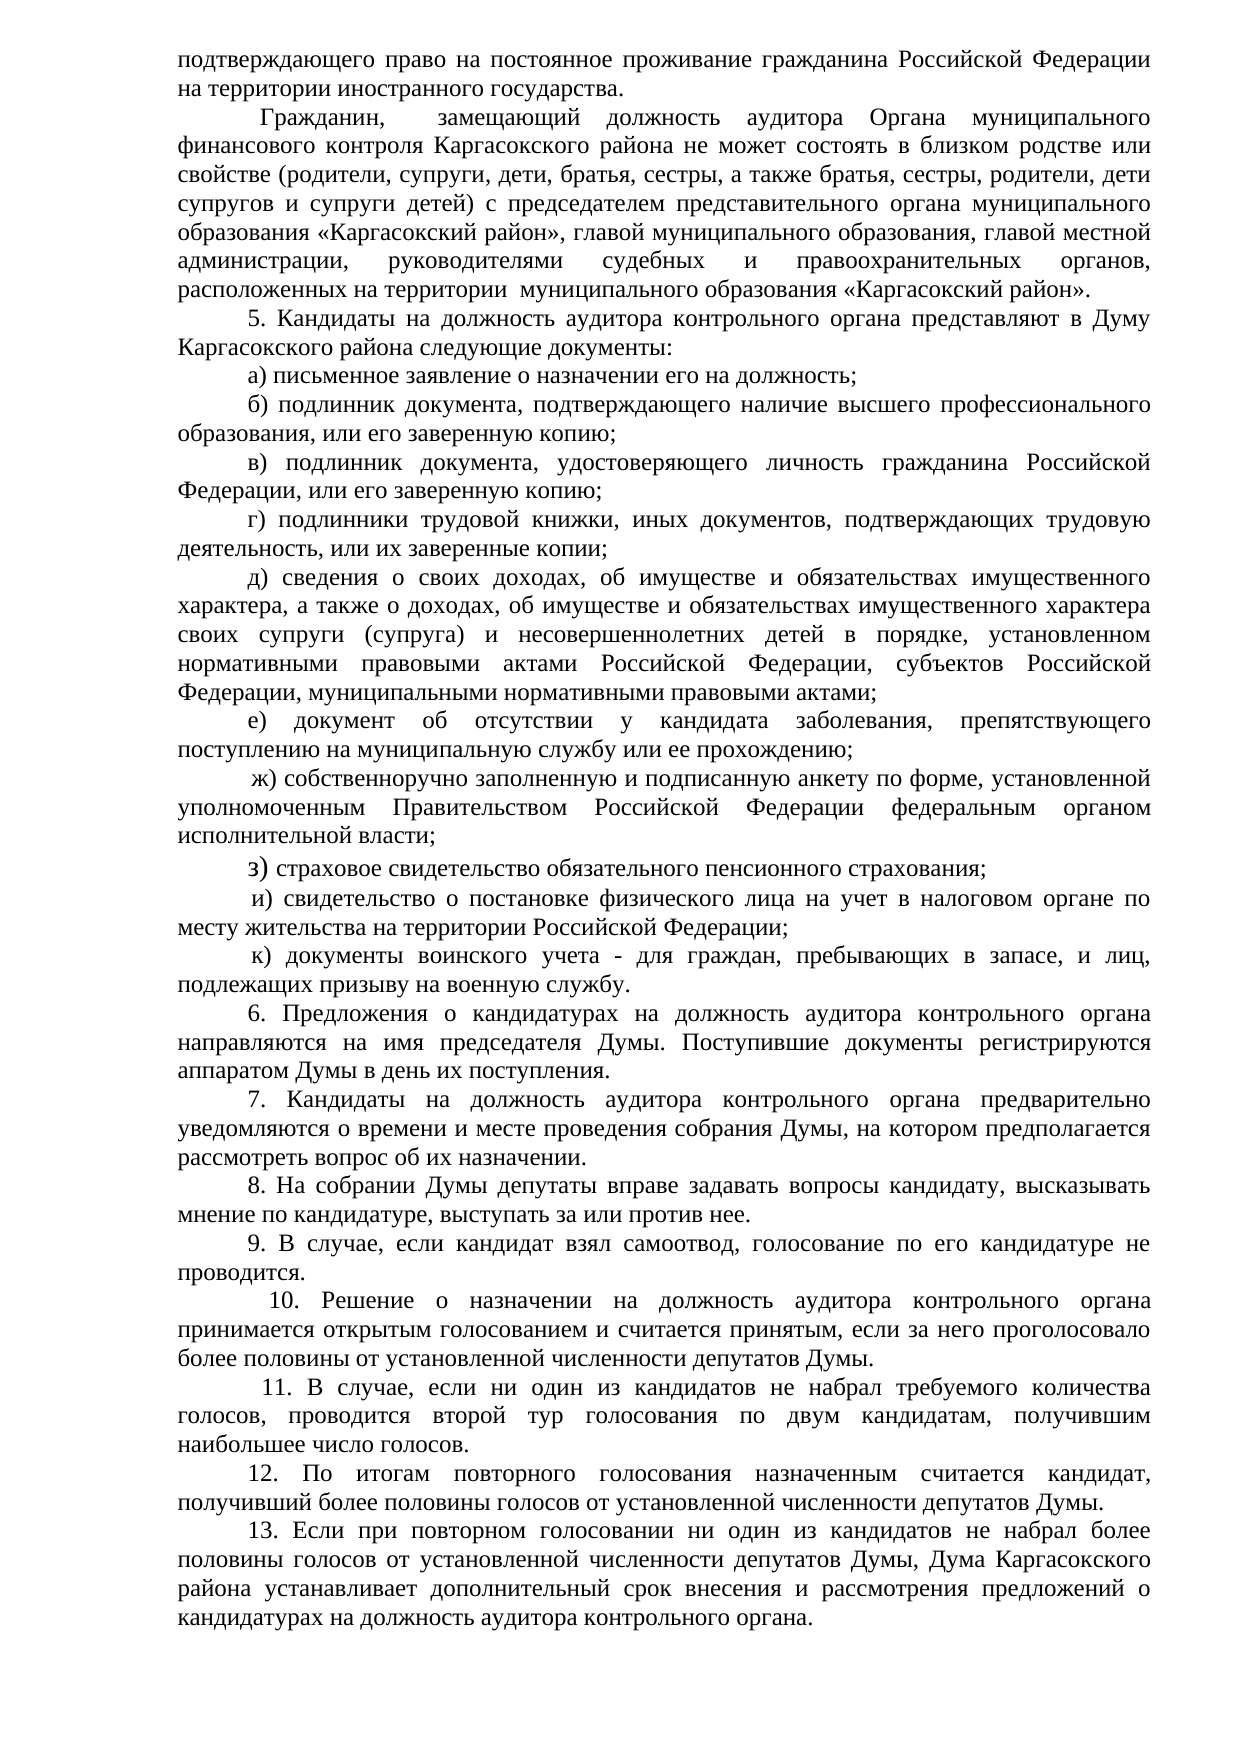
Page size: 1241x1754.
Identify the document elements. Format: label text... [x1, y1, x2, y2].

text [177, 44, 1152, 102]
text 7. Кандидаты на должность аудитора контрольного органа предварительно уведомляются о времени и месте проведения собрания Думы, на котором предполагается рассмотреть вопрос об их назначении. [177, 1084, 1152, 1170]
text 11. В случае, если ни один из кандидатов не набрал требуемого количества голосов, проводится второй тур голосования по двум кандидатам, получившим наибольшее число голосов. [177, 1372, 1152, 1458]
text 6. Предложения о кандидатурах на должность аудитора контрольного органа направляются на имя председателя Думы. Поступившие документы регистрируются аппаратом Думы в день их поступления. [177, 998, 1152, 1084]
text б) подлинник документа, подтверждающего наличие высшего профессионального образования, или его заверенную копию; [177, 389, 1152, 447]
text а) письменное заявление о назначении его на должность; [177, 361, 1152, 389]
text 12. По итогам повторного голосования назначенным считается кандидат, получивший более половины голосов от установленной численности депутатов Думы. [177, 1458, 1152, 1515]
text е) документ об отсутствии у кандидата заболевания, препятствующего поступлению на муниципальную службу или ее прохождению; [177, 706, 1152, 763]
text 13. Если при повторном голосовании ни один из кандидатов не набрал более половины голосов от установленной численности депутатов Думы, Дума Каргасокского района устанавливает дополнительный срок внесения и рассмотрения предложений о кандидатурах на должность аудитора контрольного органа. [177, 1515, 1152, 1630]
text ж) собственноручно заполненную и подписанную анкету по форме, установленной уполномоченным Правительством Российской Федерации федеральным органом исполнительной власти; [177, 763, 1152, 849]
text 9. В случае, если кандидат взял самоотвод, голосование по его кандидатуре не проводится. [177, 1228, 1152, 1285]
text к) документы воинского учета - для граждан, пребывающих в запасе, и лиц, подлежащих призыву на военную службу. [177, 940, 1152, 998]
text д) сведения о своих доходах, об имуществе и обязательствах имущественного характера, а также о доходах, об имуществе и обязательствах имущественного характера своих супруги (супруга) и несовершеннолетних детей в порядке, установленном нормативными правовыми актами Российской Федерации, субъектов Российской Федерации, муниципальными нормативными правовыми актами; [177, 562, 1152, 706]
text з) страховое свидетельство обязательного пенсионного страхования; [177, 849, 1152, 883]
text г) подлинники трудовой книжки, иных документов, подтверждающих трудовую деятельность, или их заверенные копии; [177, 504, 1152, 562]
text 10. Решение о назначении на должность аудитора контрольного органа принимается открытым голосованием и считается принятым, если за него проголосовало более половины от установленной численности депутатов Думы. [177, 1285, 1152, 1372]
text 5. Кандидаты на должность аудитора контрольного органа представляют в Думу Каргасокского района следующие документы: [177, 303, 1152, 361]
text в) подлинник документа, удостоверяющего личность гражданина Российской Федерации, или его заверенную копию; [177, 447, 1152, 504]
text 8. На собрании Думы депутаты вправе задавать вопросы кандидату, высказывать мнение по кандидатуре, выступать за или против нее. [177, 1170, 1152, 1228]
text Гражданин, замещающий должность аудитора Органа муниципального финансового контроля Каргасокского района не может состоять в близком родстве или свойстве (родители, супруги, дети, братья, сестры, а также братья, сестры, родители, дети супругов и супруги детей) с председателем представительного органа муниципального образования «Каргасокский район», главой муниципального образования, главой местной администрации, руководителями судебных и правоохранительных органов, расположенных на территории муниципального образования «Каргасокский район». [177, 102, 1152, 303]
text и) свидетельство о постановке физического лица на учет в налоговом органе по месту жительства на территории Российской Федерации; [177, 883, 1152, 940]
